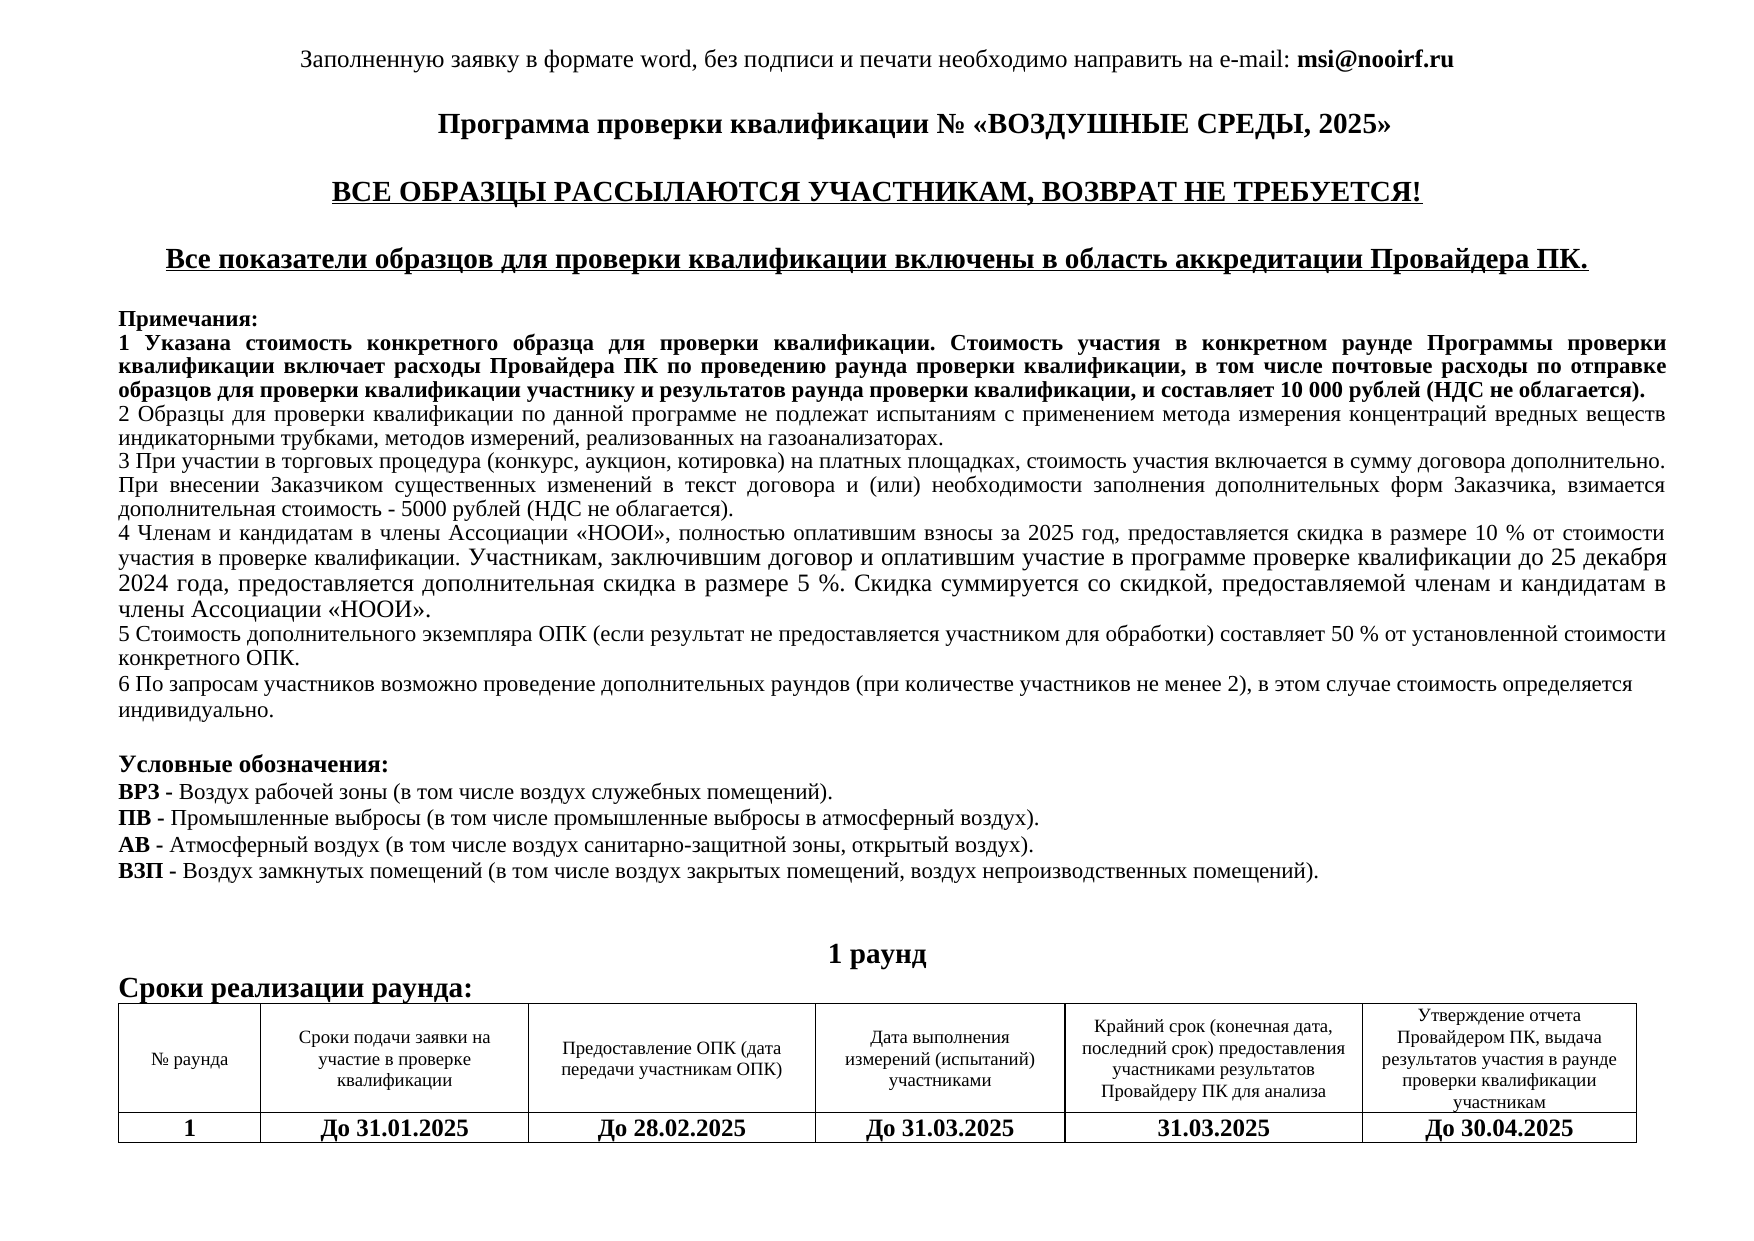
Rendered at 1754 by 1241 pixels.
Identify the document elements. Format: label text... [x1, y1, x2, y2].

table_header Утверждение отчета Провайдером ПК, выдача результатов участия в раунде проверки квалификации участникам [1363, 1004, 1636, 1112]
list Программа проверки квалификации № «ВОЗДУШНЫЕ СРЕДЫ, 2025» [193, 107, 1636, 140]
text 6 По запросам участников возможно проведение дополнительных раундов (при количестве участников не менее 2), в этом случае стоимость определяется индивидуально. [118, 670, 1636, 723]
text Сроки реализации раунда: [118, 970, 1636, 1003]
table_header Дата выполнения измерений (испытаний) участниками [816, 1004, 1064, 1112]
text 3 При участии в торговых процедура (конкурс, аукцион, котировка) на платных площадках, стоимость участия включается в сумму договора дополнительно. При внесении Заказчиком существенных изменений в текст договора и (или) необходимости заполнения дополнительных форм Заказчика, взимается дополнительная стоимость - 5000 рублей (НДС не облагается). [118, 450, 1668, 521]
text Все показатели образцов для проверки квалификации включены в область аккредитации Провайдера ПК. [118, 241, 1636, 274]
text Примечания: [118, 308, 1668, 332]
table_cell До 28.02.2025 [529, 1113, 815, 1142]
table_cell 1 [119, 1113, 260, 1142]
text Условные обозначения: [118, 749, 1636, 778]
text 2 Образцы для проверки квалификации по данной программе не подлежат испытаниям с применением метода измерения концентраций вредных веществ индикаторными трубками, методов измерений, реализованных на газоанализаторах. [118, 403, 1668, 450]
text Заполненную заявку в формате word, без подписи и печати необходимо направить на e-mail: msi@nooirf.ru [118, 44, 1636, 73]
table_cell До 30.04.2025 [1363, 1113, 1636, 1142]
text ВРЗ - Воздух рабочей зоны (в том числе воздух служебных помещений). [118, 778, 1636, 804]
text ВЗП - Воздух замкнутых помещений (в том числе воздух закрытых помещений, воздух непроизводственных помещений). [118, 857, 1636, 883]
text 5 Стоимость дополнительного экземпляра ОПК (если результат не предоставляется участником для обработки) составляет 50 % от установленной стоимости конкретного ОПК. [118, 623, 1668, 670]
text АВ - Атмосферный воздух (в том числе воздух санитарно-защитной зоны, открытый воздух). [118, 831, 1636, 857]
table_cell До 31.03.2025 [816, 1113, 1064, 1142]
text ПВ - Промышленные выбросы (в том числе промышленные выбросы в атмосферный воздух). [118, 804, 1636, 831]
table_cell До 31.01.2025 [261, 1113, 528, 1142]
text ВСЕ ОБРАЗЦЫ РАССЫЛАЮТСЯ УЧАСТНИКАМ, ВОЗВРАТ НЕ ТРЕБУЕТСЯ! [118, 174, 1636, 207]
text 1 Указана стоимость конкретного образца для проверки квалификации. Стоимость участия в конкретном раунде Программы проверки квалификации включает расходы Провайдера ПК по проведению раунда проверки квалификации, в том числе почтовые расходы по отправке образцов для проверки квалификации участнику и результатов раунда проверки квалификации, и составляет 10 000 рублей (НДС не облагается). [118, 332, 1668, 403]
table_header Крайний срок (конечная дата, последний срок) предоставления участниками результатов Провайдеру ПК для анализа [1066, 1004, 1362, 1112]
text 4 Членам и кандидатам в члены Ассоциации «НООИ», полностью оплатившим взносы за 2025 год, предоставляется скидка в размере 10 % от стоимости участия в проверке квалификации. Участникам, заключившим договор и оплатившим участие в программе проверке квалификации до 25 декабря 2024 года, предоставляется дополнительная скидка в размере 5 %. Скидка суммируется со скидкой, предоставляемой членам и кандидатам в члены Ассоциации «НООИ». [118, 521, 1668, 623]
table_header Предоставление ОПК (дата передачи участникам ОПК) [529, 1004, 815, 1112]
text 1 раунд [118, 936, 1636, 970]
table_header Сроки подачи заявки на участие в проверке квалификации [261, 1004, 528, 1112]
table_header № раунда [119, 1004, 260, 1112]
table_cell 31.03.2025 [1066, 1113, 1362, 1142]
